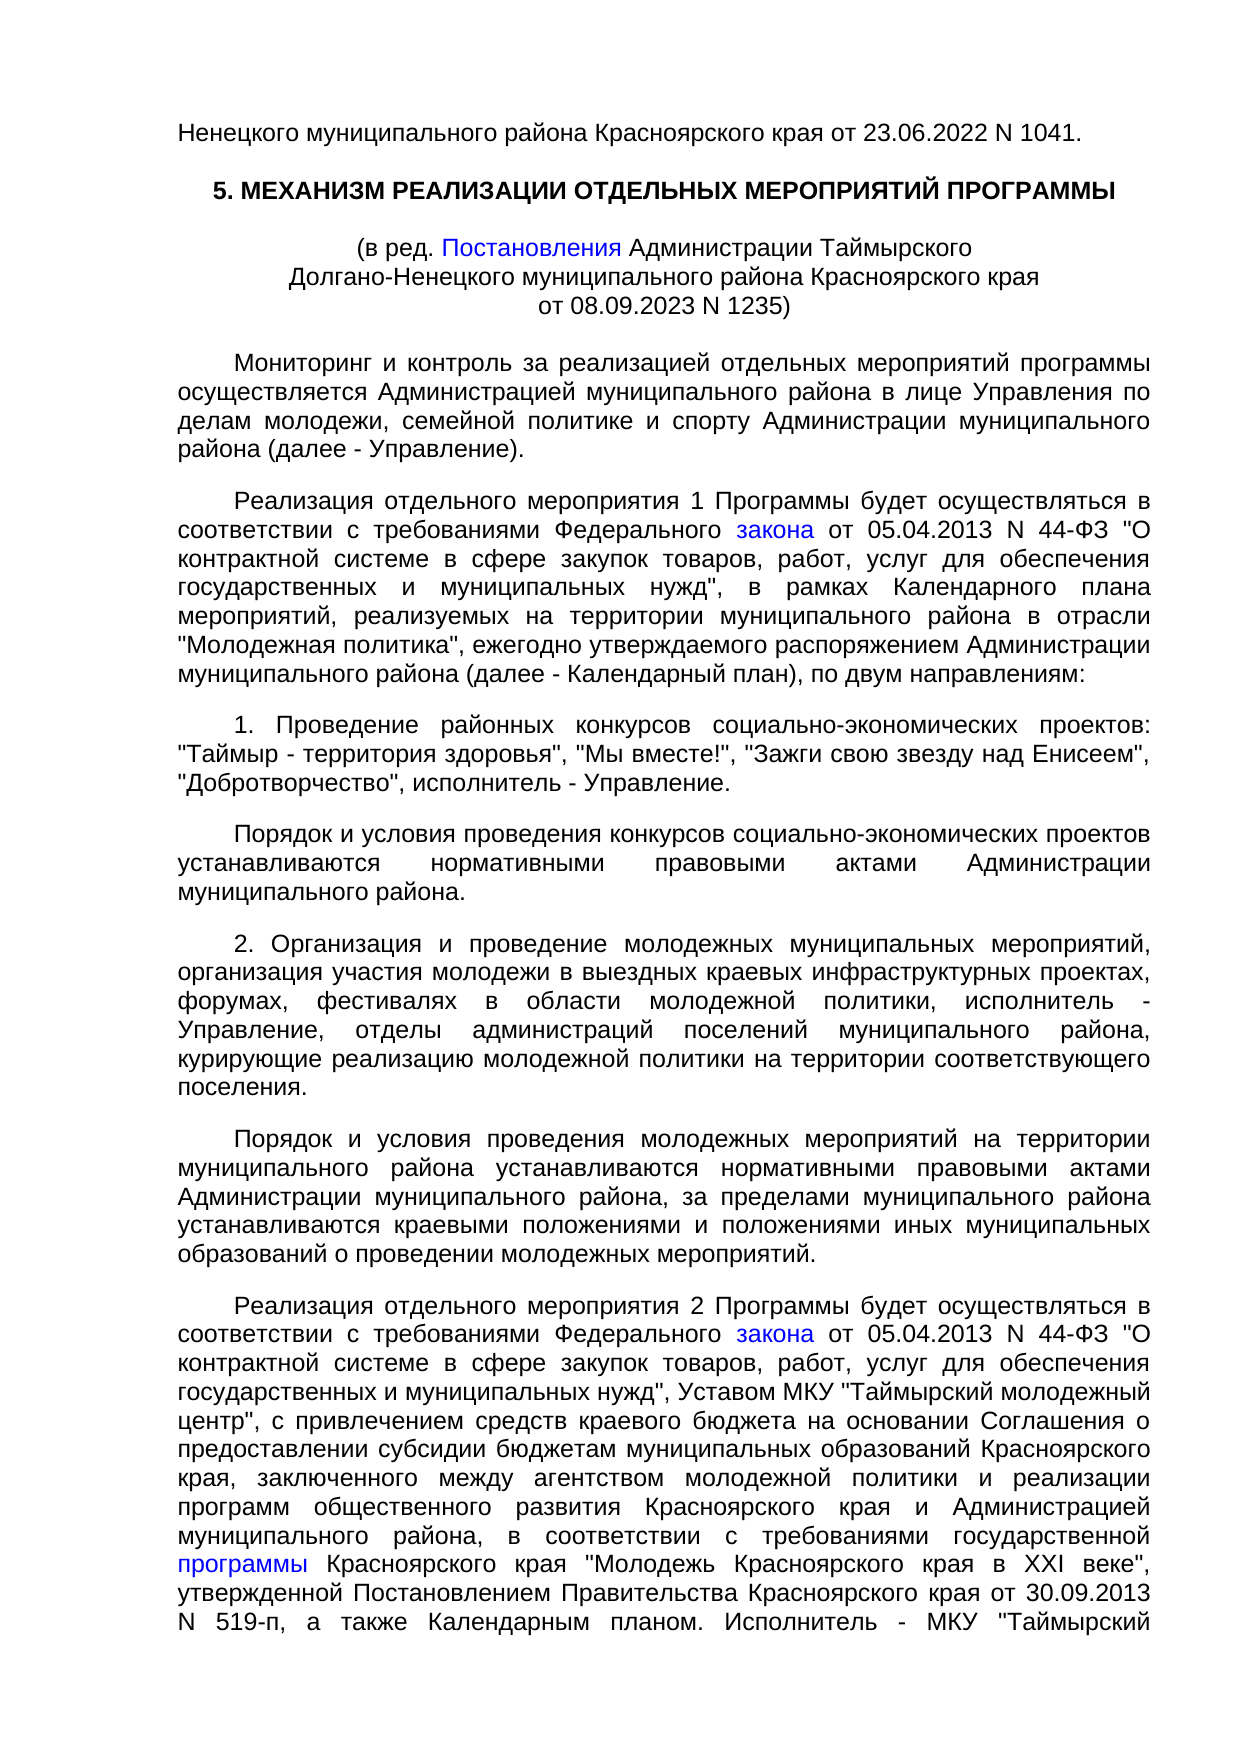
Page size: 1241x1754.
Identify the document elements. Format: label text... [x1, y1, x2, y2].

text Долгано-Ненецкого муниципального района Красноярского края [177, 262, 1152, 291]
text (в ред. Постановления Администрации Таймырского [177, 233, 1152, 262]
title 5. МЕХАНИЗМ РЕАЛИЗАЦИИ ОТДЕЛЬНЫХ МЕРОПРИЯТИЙ ПРОГРАММЫ [177, 176, 1152, 204]
text Реализация отдельного мероприятия 1 Программы будет осуществляться в соответствии с требованиями Федерального закона от 05.04.2013 N 44-ФЗ "О контрактной системе в сфере закупок товаров, работ, услуг для обеспечения государственных и муниципальных нужд", в рамках Календарного плана мероприятий, реализуемых на территории муниципального района в отрасли "Молодежная политика", ежегодно утверждаемого распоряжением Администрации муниципального района (далее - Календарный план), по двум направлениям: [177, 486, 1152, 687]
text Мониторинг и контроль за реализацией отдельных мероприятий программы осуществляется Администрацией муниципального района в лице Управления по делам молодежи, семейной политике и спорту Администрации муниципального района (далее - Управление). [177, 348, 1152, 463]
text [177, 1291, 1152, 1636]
text Порядок и условия проведения конкурсов социально-экономических проектов устанавливаются нормативными правовыми актами Администрации муниципального района. [177, 819, 1152, 906]
text 2. Организация и проведение молодежных муниципальных мероприятий, организация участия молодежи в выездных краевых инфраструктурных проектах, форумах, фестивалях в области молодежной политики, исполнитель - Управление, отделы администраций поселений муниципального района, курирующие реализацию молодежной политики на территории соответствующего поселения. [177, 928, 1152, 1101]
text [177, 118, 1152, 147]
text Порядок и условия проведения молодежных мероприятий на территории муниципального района устанавливаются нормативными правовыми актами Администрации муниципального района, за пределами муниципального района устанавливаются краевыми положениями и положениями иных муниципальных образований о проведении молодежных мероприятий. [177, 1124, 1152, 1268]
text от 08.09.2023 N 1235) [177, 291, 1152, 319]
text 1. Проведение районных конкурсов социально-экономических проектов: "Таймыр - территория здоровья", "Мы вместе!", "Зажги свою звезду над Енисеем", "Добротворчество", исполнитель - Управление. [177, 710, 1152, 796]
